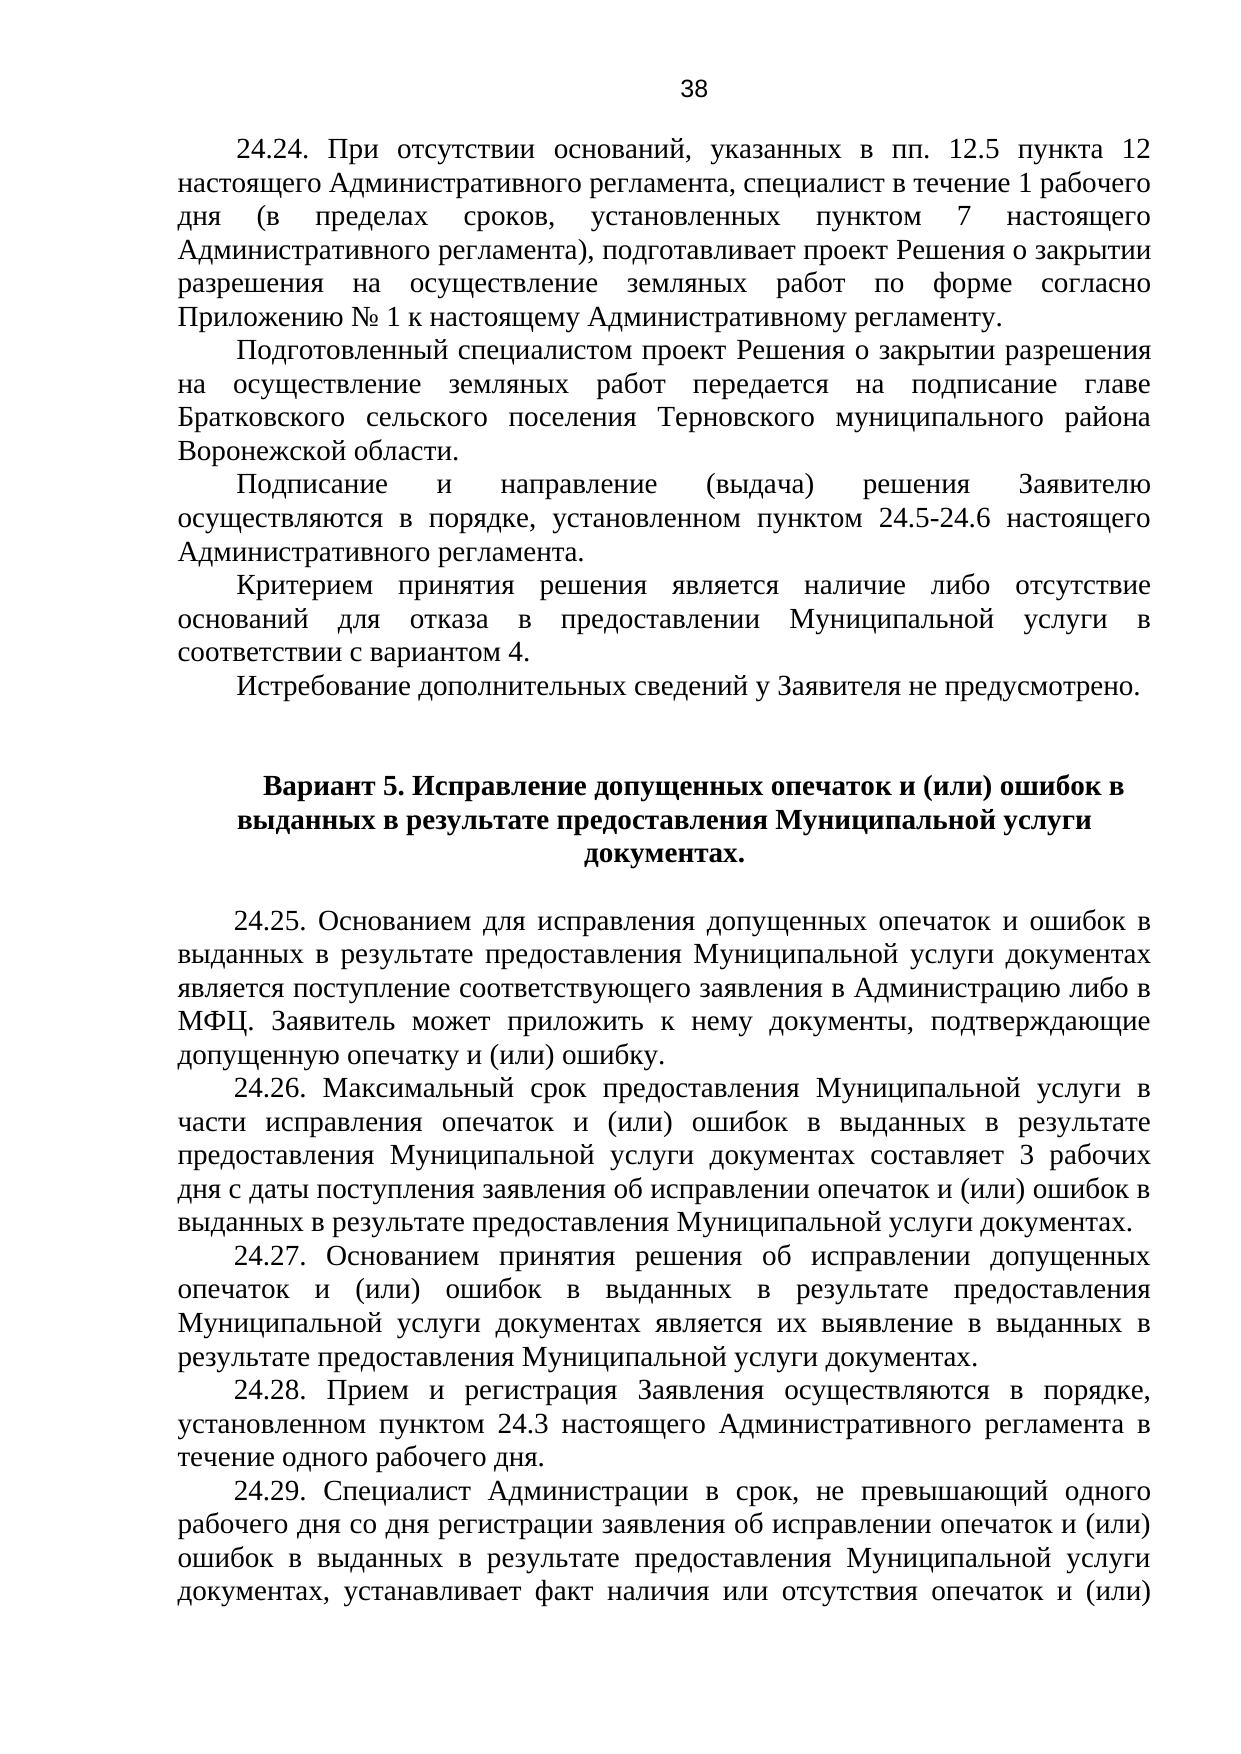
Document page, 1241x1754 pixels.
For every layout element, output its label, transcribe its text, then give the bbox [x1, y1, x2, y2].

text Истребование дополнительных сведений у Заявителя не предусмотрено. [177, 668, 1152, 701]
text 24.24. При отсутствии оснований, указанных в пп. 12.5 пункта 12 настоящего Административного регламента, специалист в течение 1 рабочего дня (в пределах сроков, установленных пунктом 7 настоящего Административного регламента), подготавливает проект Решения о закрытии разрешения на осуществление земляных работ по форме согласно Приложению № 1 к настоящему Административному регламенту. [177, 131, 1152, 332]
text 24.26. Максимальный срок предоставления Муниципальной услуги в части исправления опечаток и (или) ошибок в выданных в результате предоставления Муниципальной услуги документах составляет 3 рабочих дня с даты поступления заявления об исправлении опечаток и (или) ошибок в выданных в результате предоставления Муниципальной услуги документах. [177, 1070, 1152, 1238]
text 24.27. Основанием принятия решения об исправлении допущенных опечаток и (или) ошибок в выданных в результате предоставления Муниципальной услуги документах является их выявление в выданных в результате предоставления Муниципальной услуги документах. [177, 1238, 1152, 1372]
text Подписание и направление (выдача) решения Заявителю осуществляются в порядке, установленном пунктом 24.5-24.6 настоящего Административного регламента. [177, 467, 1152, 567]
text Критерием принятия решения является наличие либо отсутствие оснований для отказа в предоставлении Муниципальной услуги в соответствии с вариантом 4. [177, 567, 1152, 668]
text 24.25. Основанием для исправления допущенных опечаток и ошибок в выданных в результате предоставления Муниципальной услуги документах является поступление соответствующего заявления в Администрацию либо в МФЦ. Заявитель может приложить к нему документы, подтверждающие допущенную опечатку и (или) ошибку. [177, 903, 1152, 1070]
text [177, 1473, 1152, 1607]
text 24.28. Прием и регистрация Заявления осуществляются в порядке, установленном пунктом 24.3 настоящего Административного регламента в течение одного рабочего дня. [177, 1372, 1152, 1473]
list Вариант 5. Исправление допущенных опечаток и (или) ошибок в выданных в результате предоставления Муниципальной услуги документах. [177, 768, 1152, 869]
text Подготовленный специалистом проект Решения о закрытии разрешения на осуществление земляных работ передается на подписание главе Братковского сельского поселения Терновского муниципального района Воронежской области. [177, 332, 1152, 467]
